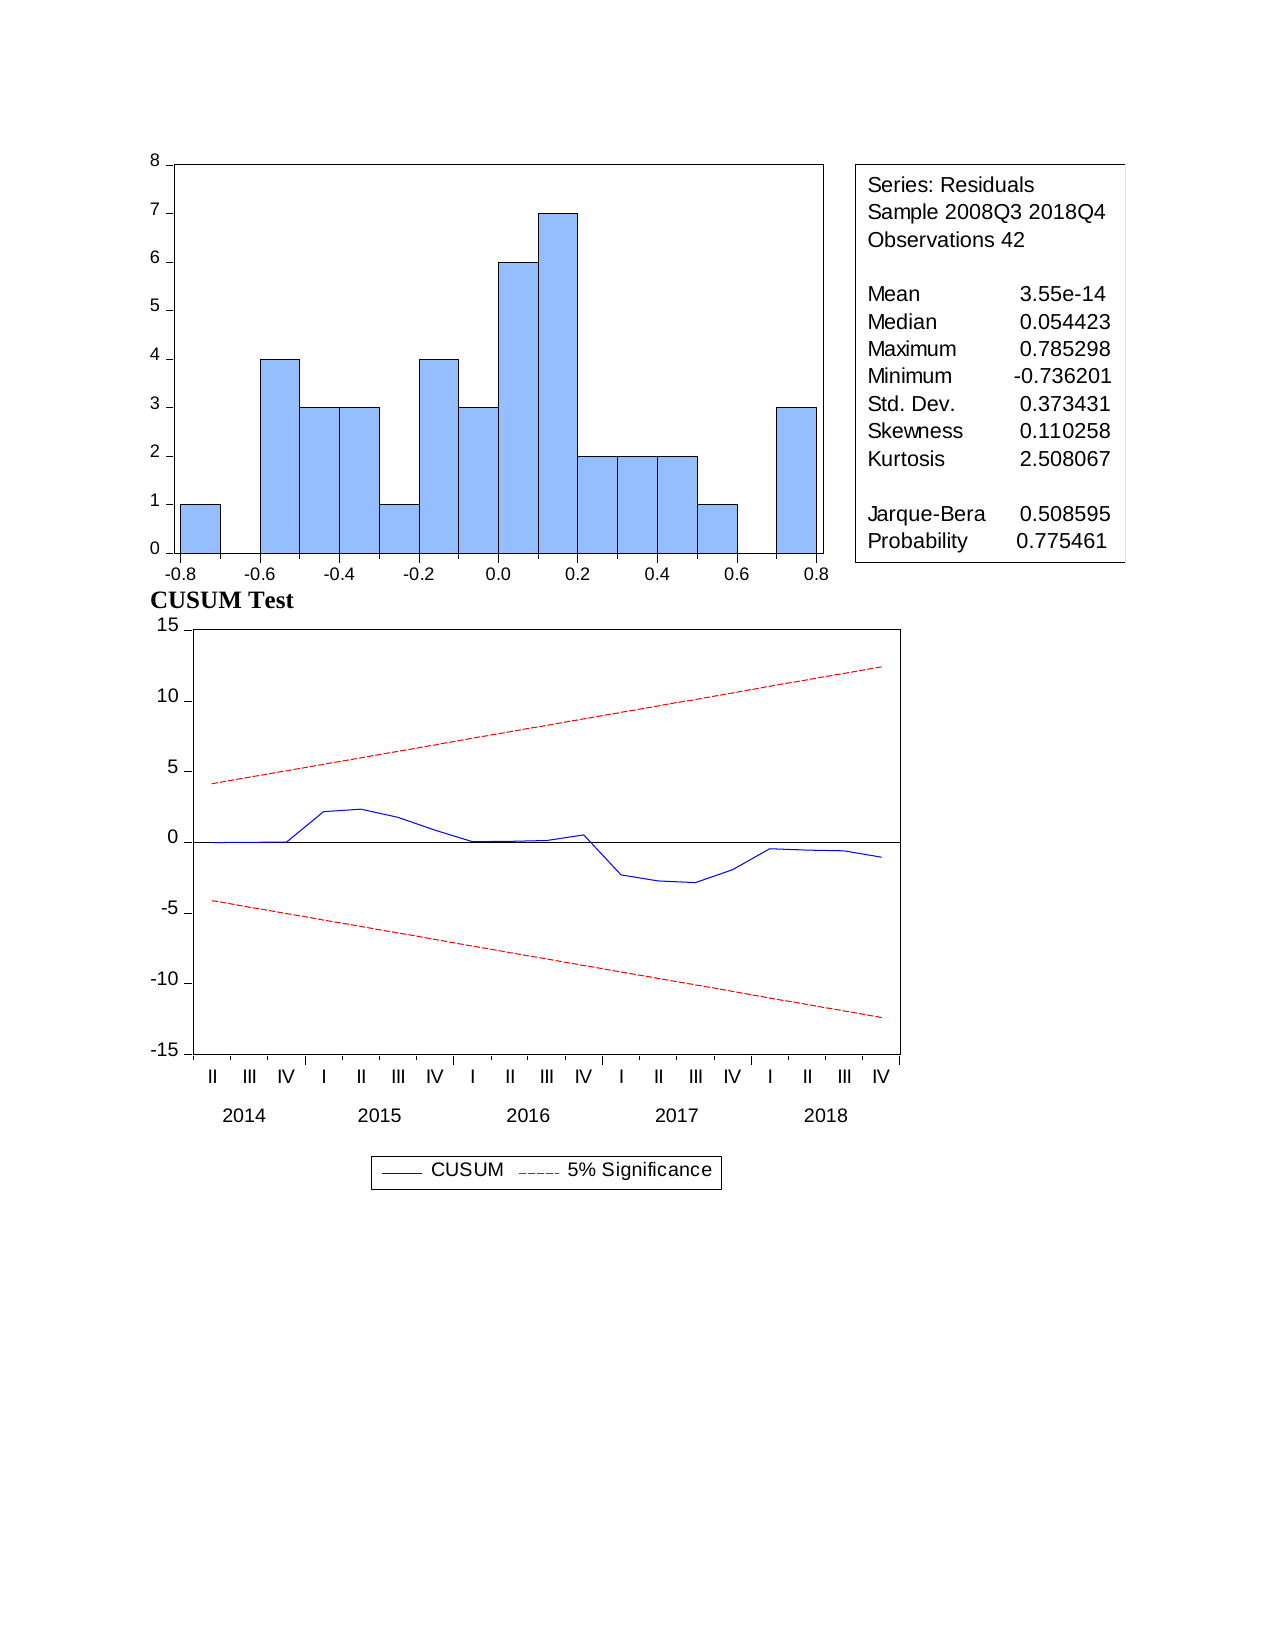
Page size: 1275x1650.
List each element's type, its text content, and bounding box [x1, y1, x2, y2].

text CUSUM Test [150, 586, 1125, 614]
